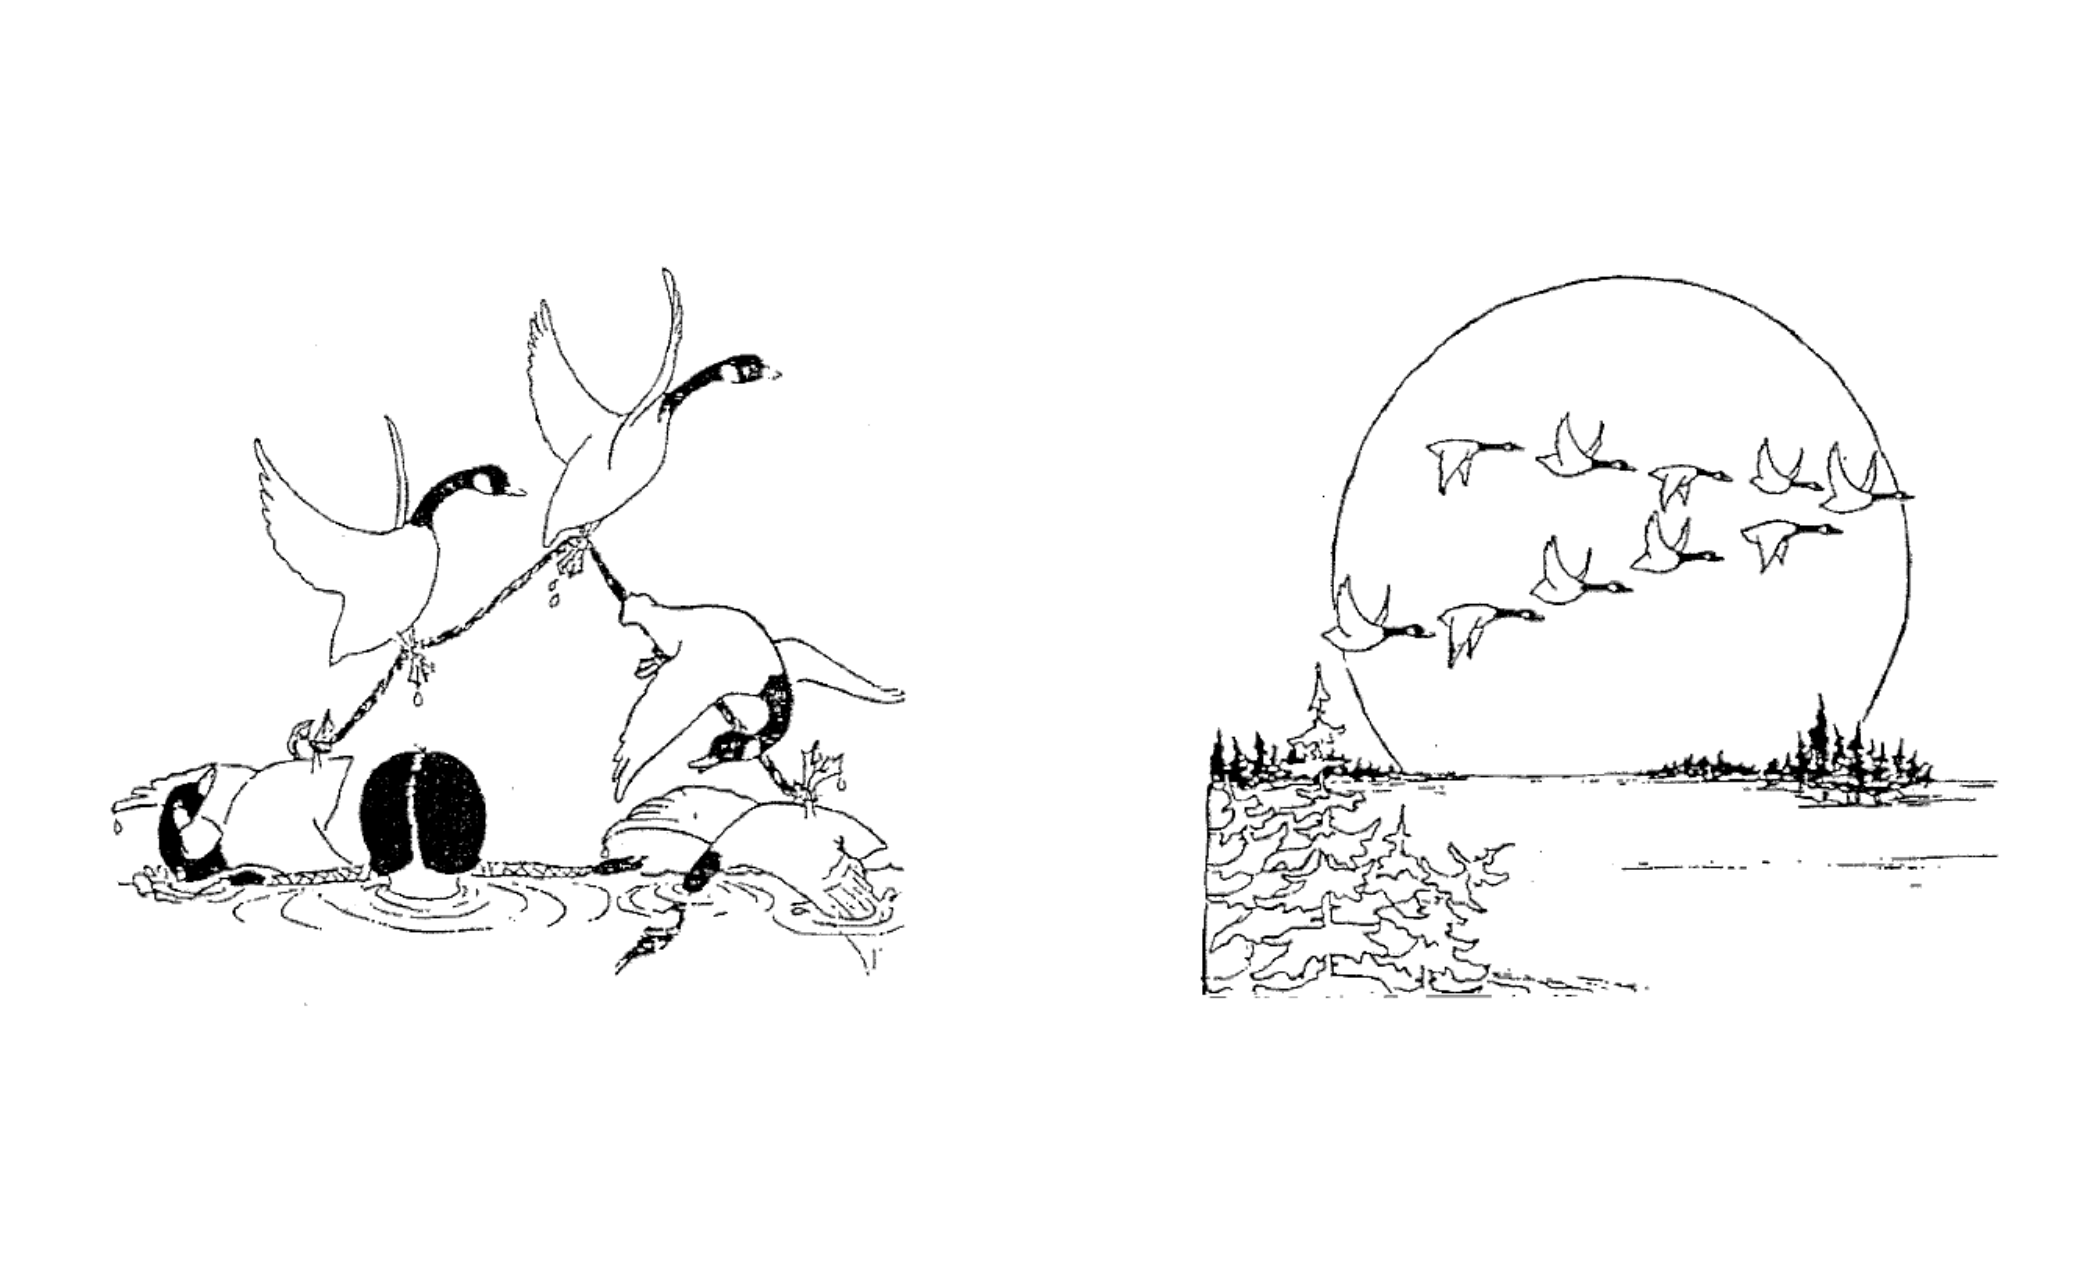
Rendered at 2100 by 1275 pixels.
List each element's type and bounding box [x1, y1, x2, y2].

picture [75, 215, 945, 1028]
picture [1187, 230, 2019, 1028]
